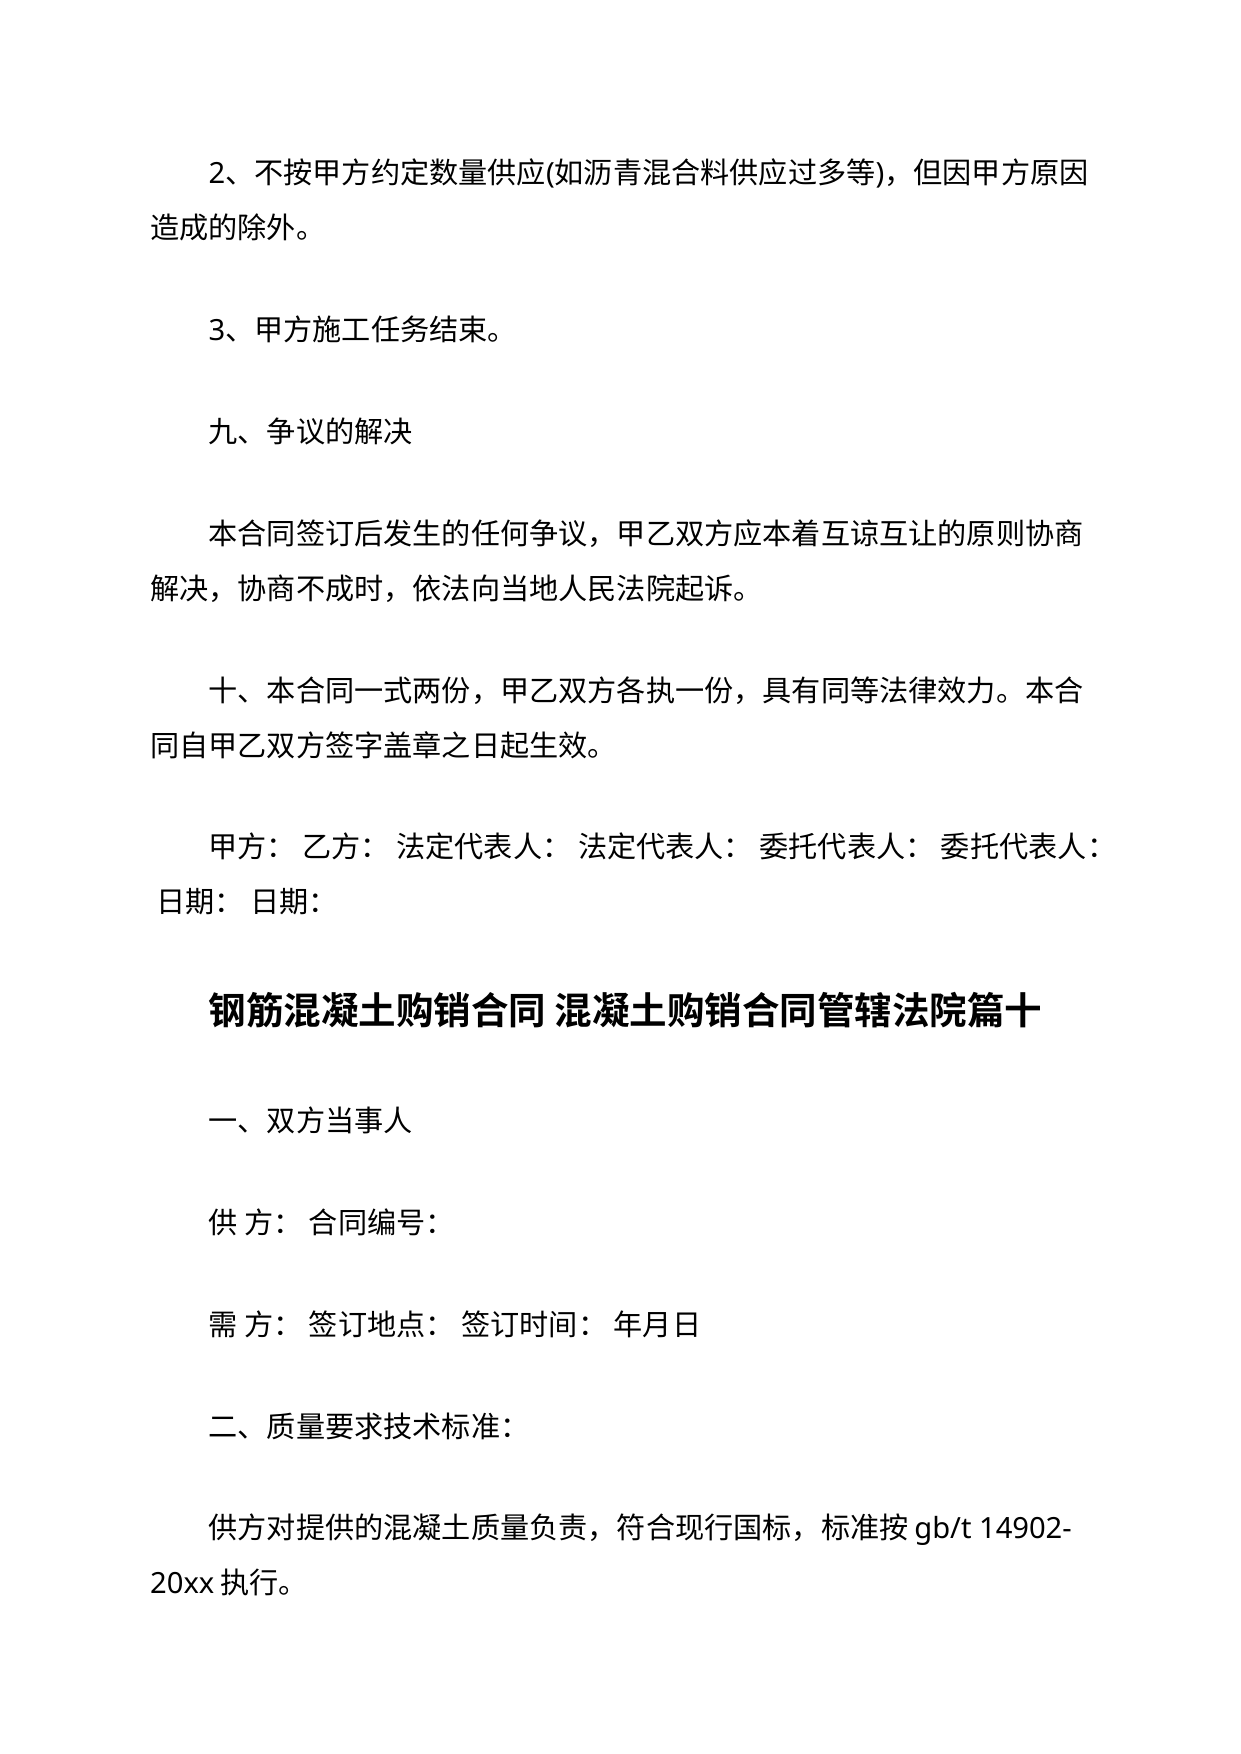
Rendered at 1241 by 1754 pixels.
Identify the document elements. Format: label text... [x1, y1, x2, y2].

text 2、不按甲方约定数量供应(如沥青混合料供应过多等)，但因甲方原因造成的除外。 [150, 150, 1090, 247]
text 供 方： 合同编号： [150, 1200, 1090, 1242]
text 一、双方当事人 [150, 1098, 1090, 1140]
text 3、甲方施工任务结束。 [150, 307, 1090, 349]
text 需 方： 签订地点： 签订时间： 年月日 [150, 1301, 1090, 1344]
text 甲方： 乙方： 法定代表人： 法定代表人： 委托代表人： 委托代表人： 日期： 日期： [150, 824, 1090, 921]
text 二、质量要求技术标准： [150, 1403, 1090, 1446]
text 十、本合同一式两份，甲乙双方各执一份，具有同等法律效力。本合同自甲乙双方签字盖章之日起生效。 [150, 667, 1090, 764]
text 钢筋混凝土购销合同 混凝土购销合同管辖法院篇十 [150, 981, 1090, 1035]
text 九、争议的解决 [150, 409, 1090, 451]
text 供方对提供的混凝土质量负责，符合现行国标，标准按gb/t 14902-20xx执行。 [150, 1505, 1090, 1602]
text 本合同签订后发生的任何争议，甲乙双方应本着互谅互让的原则协商解决，协商不成时，依法向当地人民法院起诉。 [150, 511, 1090, 608]
